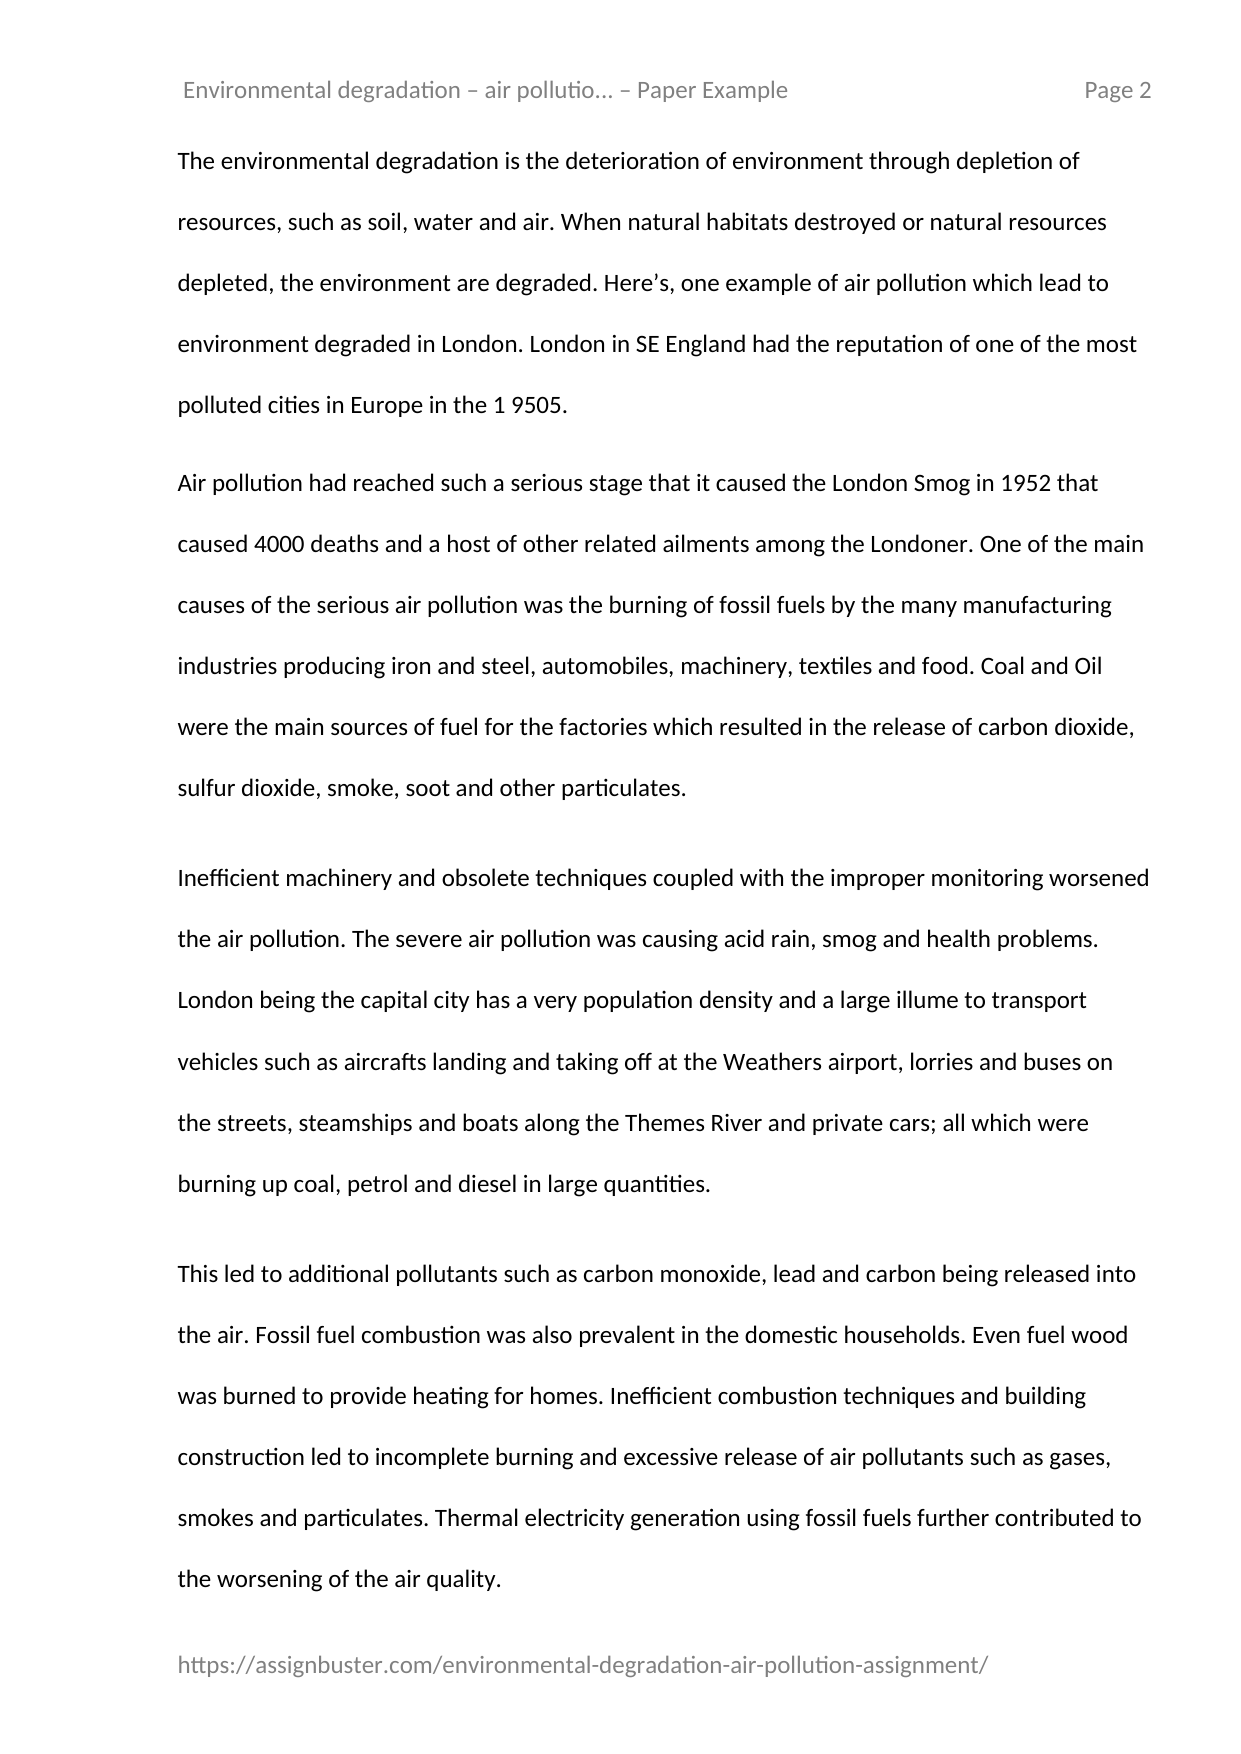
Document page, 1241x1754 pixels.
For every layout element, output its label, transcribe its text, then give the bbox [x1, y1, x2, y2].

text This led to additional pollutants such as carbon monoxide, lead and carbon being released into the air. Fossil fuel combustion was also prevalent in the domestic households. Even fuel wood was burned to provide heating for homes. Inefficient combustion techniques and building construction led to incomplete burning and excessive release of air pollutants such as gases, smokes and particulates. Thermal electricity generation using fossil fuels further contributed to the worsening of the air quality. [177, 1258, 1152, 1594]
text Inefficient machinery and obsolete techniques coupled with the improper monitoring worsened the air pollution. The severe air pollution was causing acid rain, smog and health problems. London being the capital city has a very population density and a large illume to transport vehicles such as aircrafts landing and taking off at the Weathers airport, lorries and buses on the streets, steamships and boats along the Themes River and private cars; all which were burning up coal, petrol and diesel in large quantities. [177, 863, 1152, 1198]
text Air pollution had reached such a serious stage that it caused the London Smog in 1952 that caused 4000 deaths and a host of other related ailments among the Londoner. One of the main causes of the serious air pollution was the burning of fossil fuels by the many manufacturing industries producing iron and steel, automobiles, machinery, textiles and food. Coal and Oil were the main sources of fuel for the factories which resulted in the release of carbon dioxide, sulfur dioxide, smoke, soot and other particulates. [177, 467, 1152, 803]
text The environmental degradation is the deterioration of environment through depletion of resources, such as soil, water and air. When natural habitats destroyed or natural resources depleted, the environment are degraded. Here’s, one example of air pollution which lead to environment degraded in London. London in SE England had the reputation of one of the most polluted cities in Europe in the 1 9505. [177, 145, 1152, 420]
